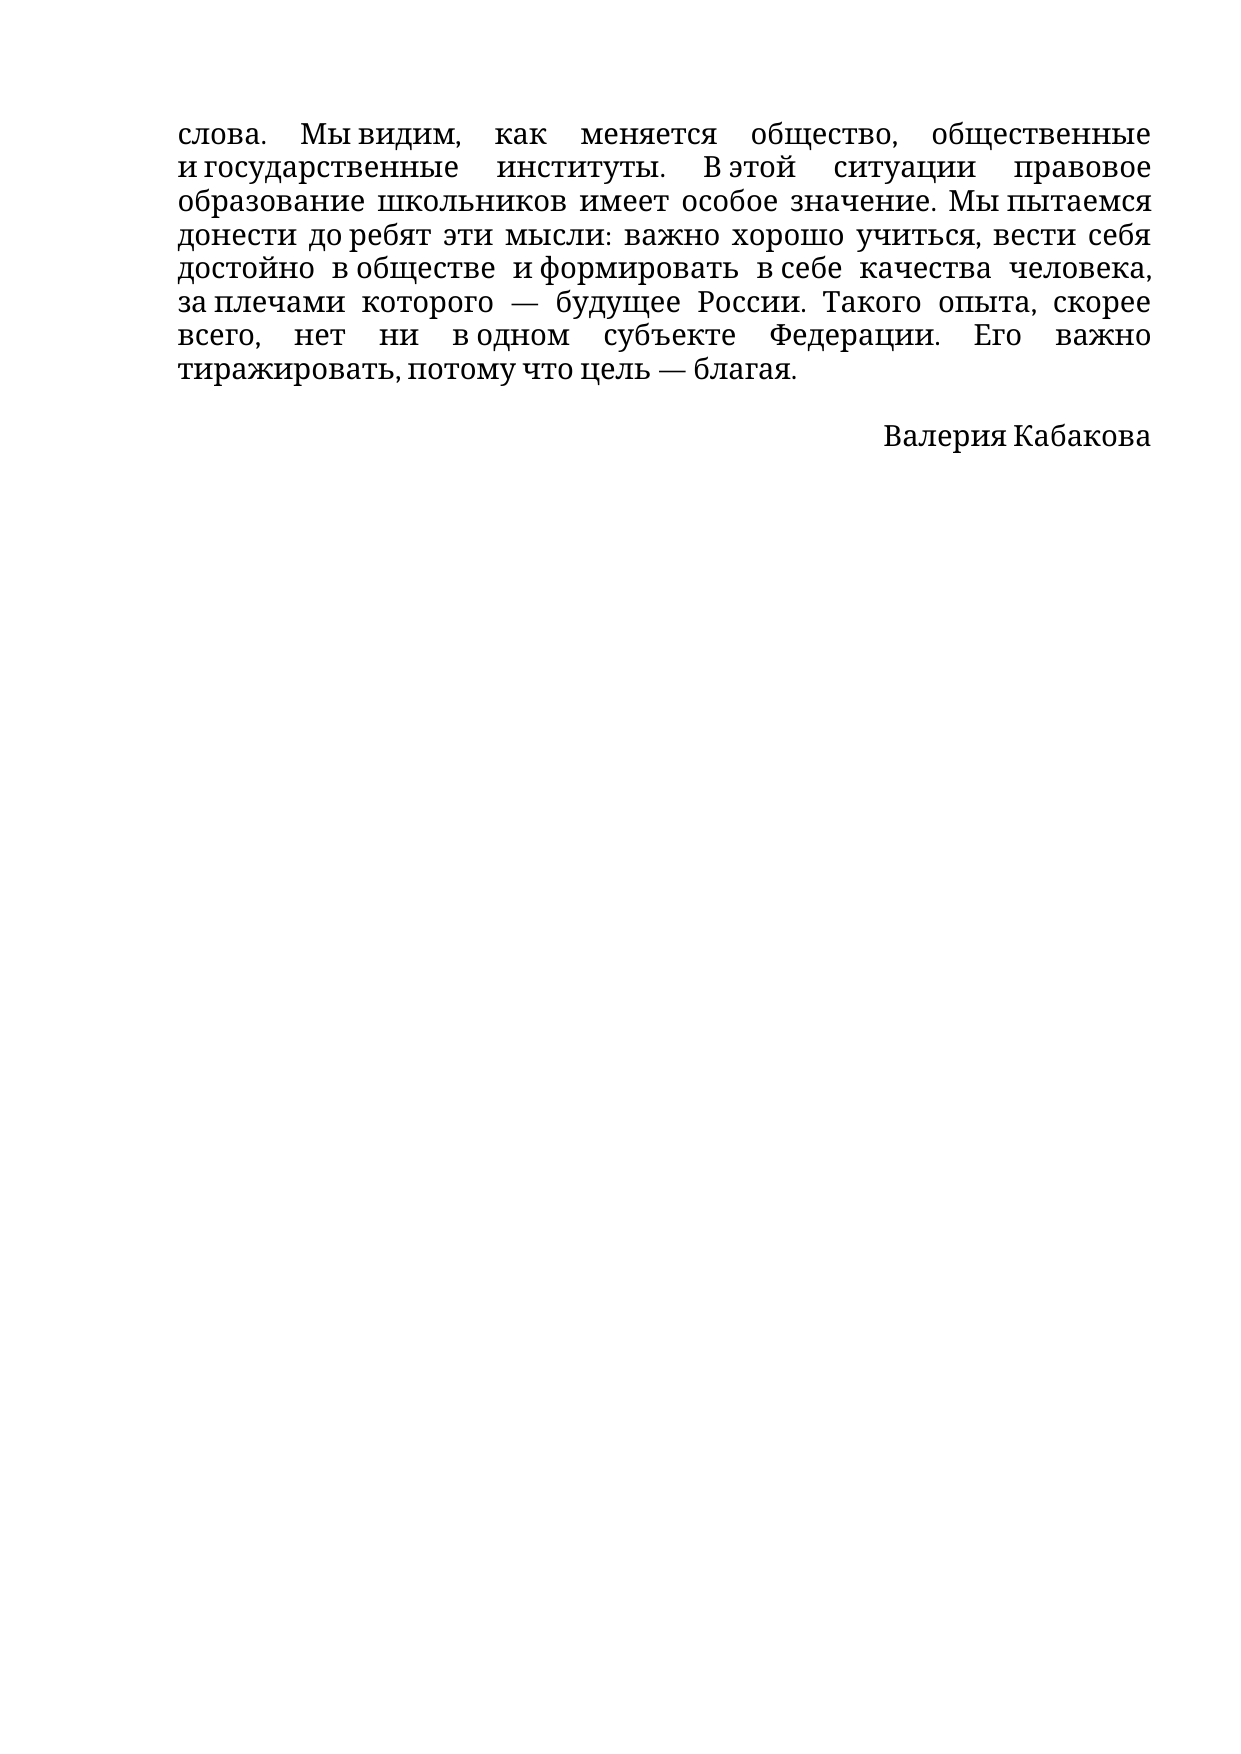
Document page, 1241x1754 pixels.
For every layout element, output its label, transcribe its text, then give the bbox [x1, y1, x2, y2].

text Валерия Кабакова [177, 420, 1152, 453]
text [177, 118, 1152, 386]
